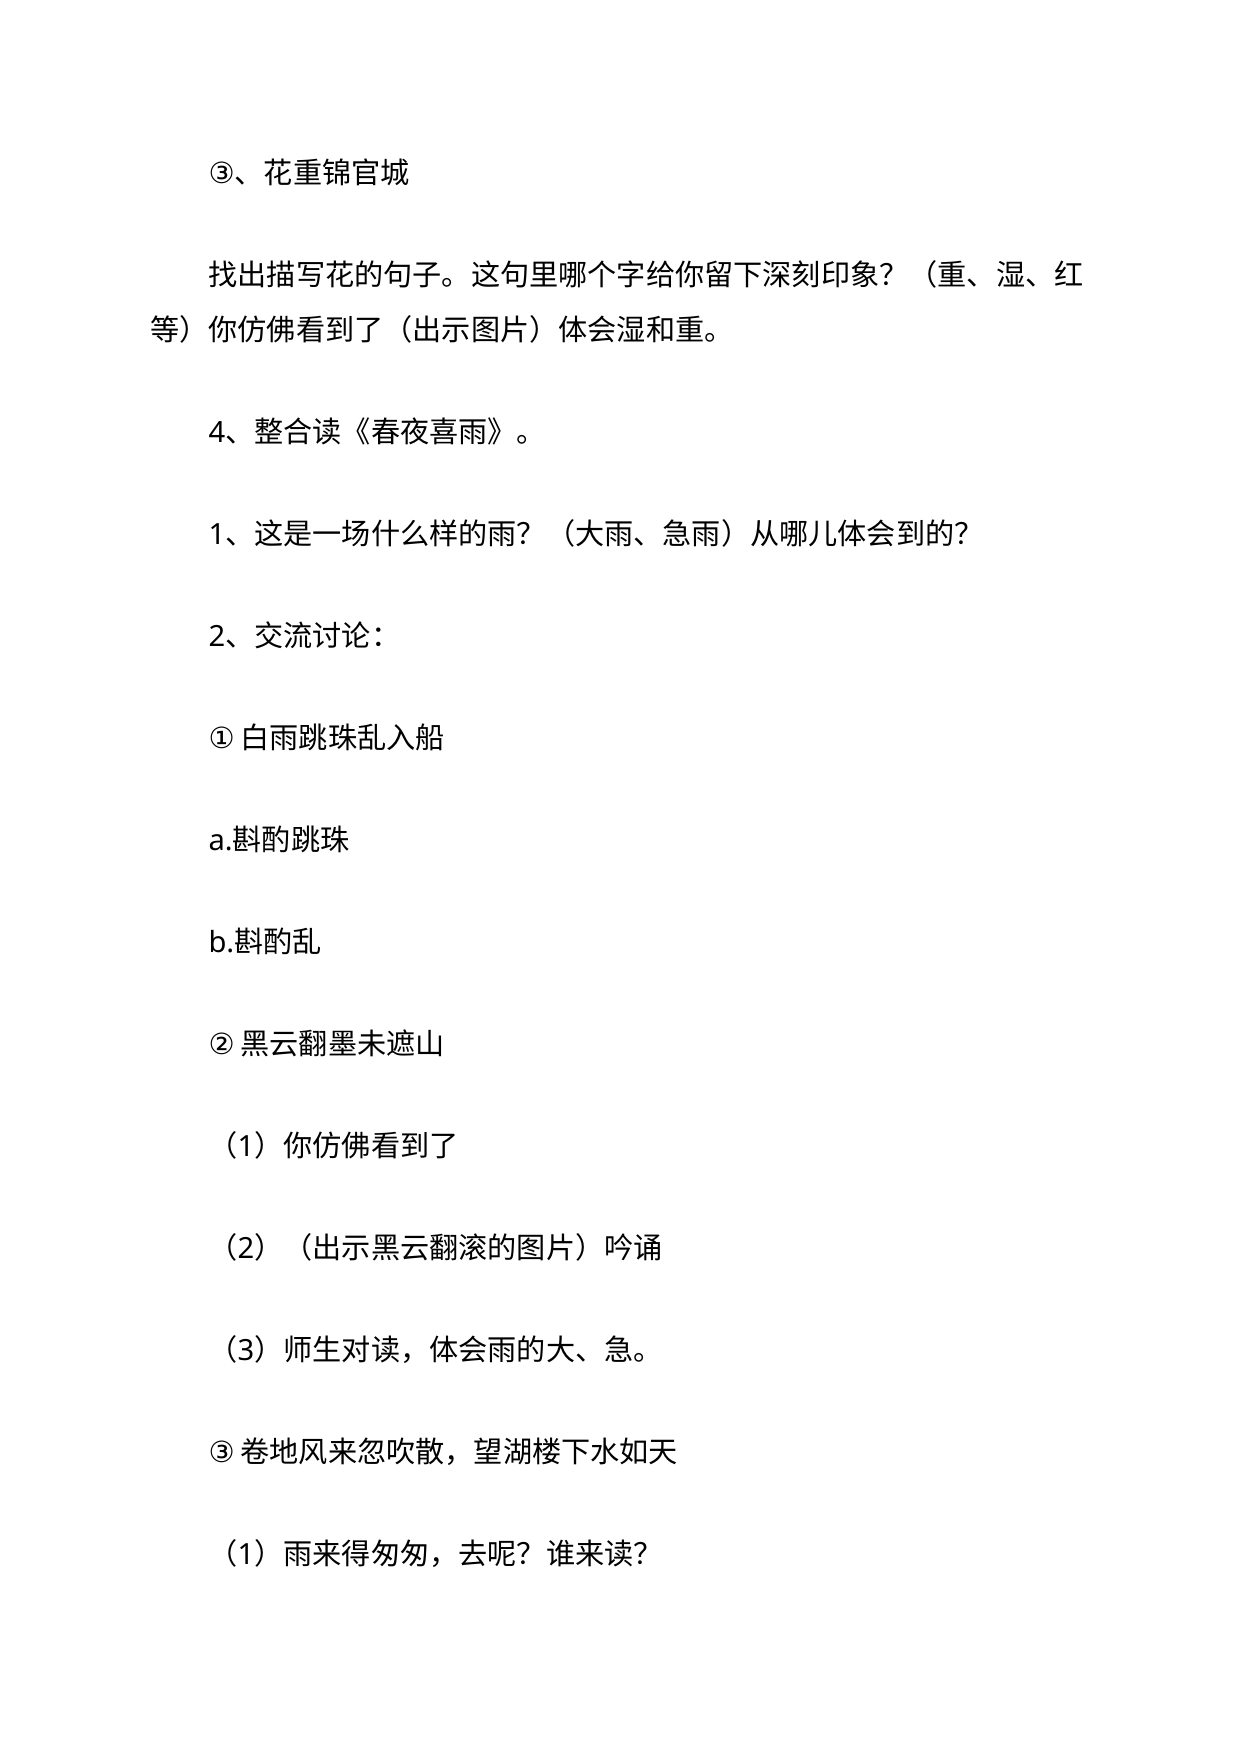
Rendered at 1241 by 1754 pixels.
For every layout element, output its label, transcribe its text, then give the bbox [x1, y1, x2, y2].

text （1）你仿佛看到了 [150, 1122, 1090, 1165]
text ③卷地风来忽吹散，望湖楼下水如天 [150, 1428, 1090, 1471]
text ①白雨跳珠乱入船 [150, 714, 1090, 757]
text （2）（出示黑云翻滚的图片）吟诵 [150, 1224, 1090, 1267]
text （3）师生对读，体会雨的大、急。 [150, 1326, 1090, 1369]
text 找出描写花的句子。这句里哪个字给你留下深刻印象？（重、湿、红等）你仿佛看到了（出示图片）体会湿和重。 [150, 252, 1090, 349]
text 4、整合读《春夜喜雨》。 [150, 409, 1090, 451]
text a.斟酌跳珠 [150, 817, 1090, 859]
text （1）雨来得匆匆，去呢？谁来读？ [150, 1530, 1090, 1573]
text 1、这是一场什么样的雨？（大雨、急雨）从哪儿体会到的？ [150, 511, 1090, 553]
text ③、花重锦官城 [150, 150, 1090, 192]
text 2、交流讨论： [150, 613, 1090, 655]
text b.斟酌乱 [150, 918, 1090, 961]
text ②黑云翻墨未遮山 [150, 1021, 1090, 1063]
